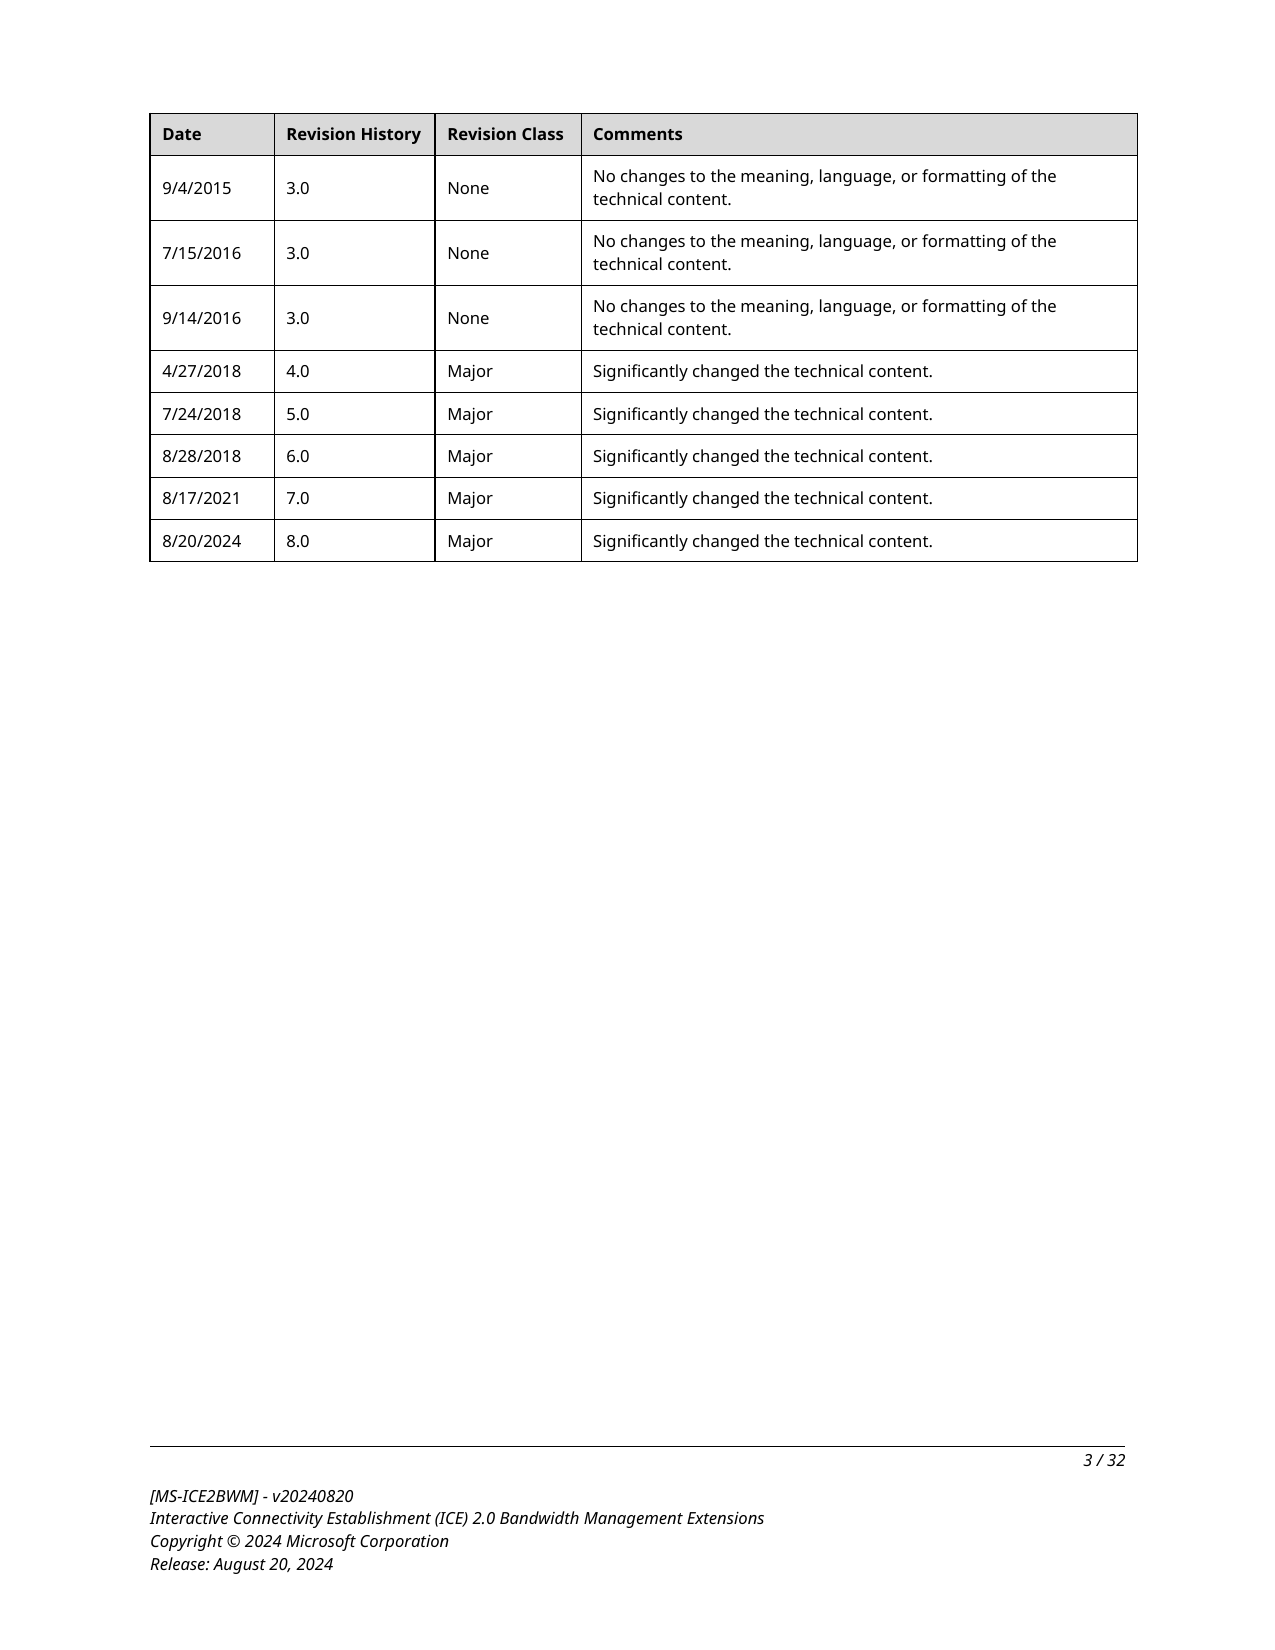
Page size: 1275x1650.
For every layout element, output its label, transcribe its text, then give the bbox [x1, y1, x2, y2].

table_cell Major [436, 478, 581, 519]
table_cell 7/24/2018 [151, 393, 274, 434]
table_cell Major [436, 435, 581, 477]
table_cell 7/15/2016 [151, 221, 274, 285]
table_cell 8/17/2021 [151, 478, 274, 519]
table_cell 8.0 [275, 520, 434, 561]
table_cell None [436, 156, 581, 220]
table_cell 9/14/2016 [151, 286, 274, 350]
table_cell 8/20/2024 [151, 520, 274, 561]
table_cell 4/27/2018 [151, 351, 274, 392]
table_cell Significantly changed the technical content. [582, 393, 1137, 434]
table_cell 4.0 [275, 351, 434, 392]
table_cell Major [436, 351, 581, 392]
table_cell None [436, 286, 581, 350]
table_cell No changes to the meaning, language, or formatting of the technical content. [582, 286, 1137, 350]
table_cell Significantly changed the technical content. [582, 435, 1137, 477]
table_cell 9/4/2015 [151, 156, 274, 220]
table_cell Major [436, 520, 581, 561]
table_header Date [151, 114, 274, 155]
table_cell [582, 156, 1137, 220]
table_cell Significantly changed the technical content. [582, 520, 1137, 561]
table_header Comments [582, 114, 1137, 155]
table_header Revision Class [436, 114, 581, 155]
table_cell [582, 221, 1137, 285]
table_cell Significantly changed the technical content. [582, 351, 1137, 392]
table_cell None [436, 221, 581, 285]
table_cell Significantly changed the technical content. [582, 478, 1137, 519]
table_header Revision History [275, 114, 434, 155]
table_cell 8/28/2018 [151, 435, 274, 477]
table_cell 6.0 [275, 435, 434, 477]
table_cell 3.0 [275, 156, 434, 220]
table_cell 5.0 [275, 393, 434, 434]
table_cell 3.0 [275, 286, 434, 350]
table_cell 7.0 [275, 478, 434, 519]
table_cell Major [436, 393, 581, 434]
table_cell 3.0 [275, 221, 434, 285]
